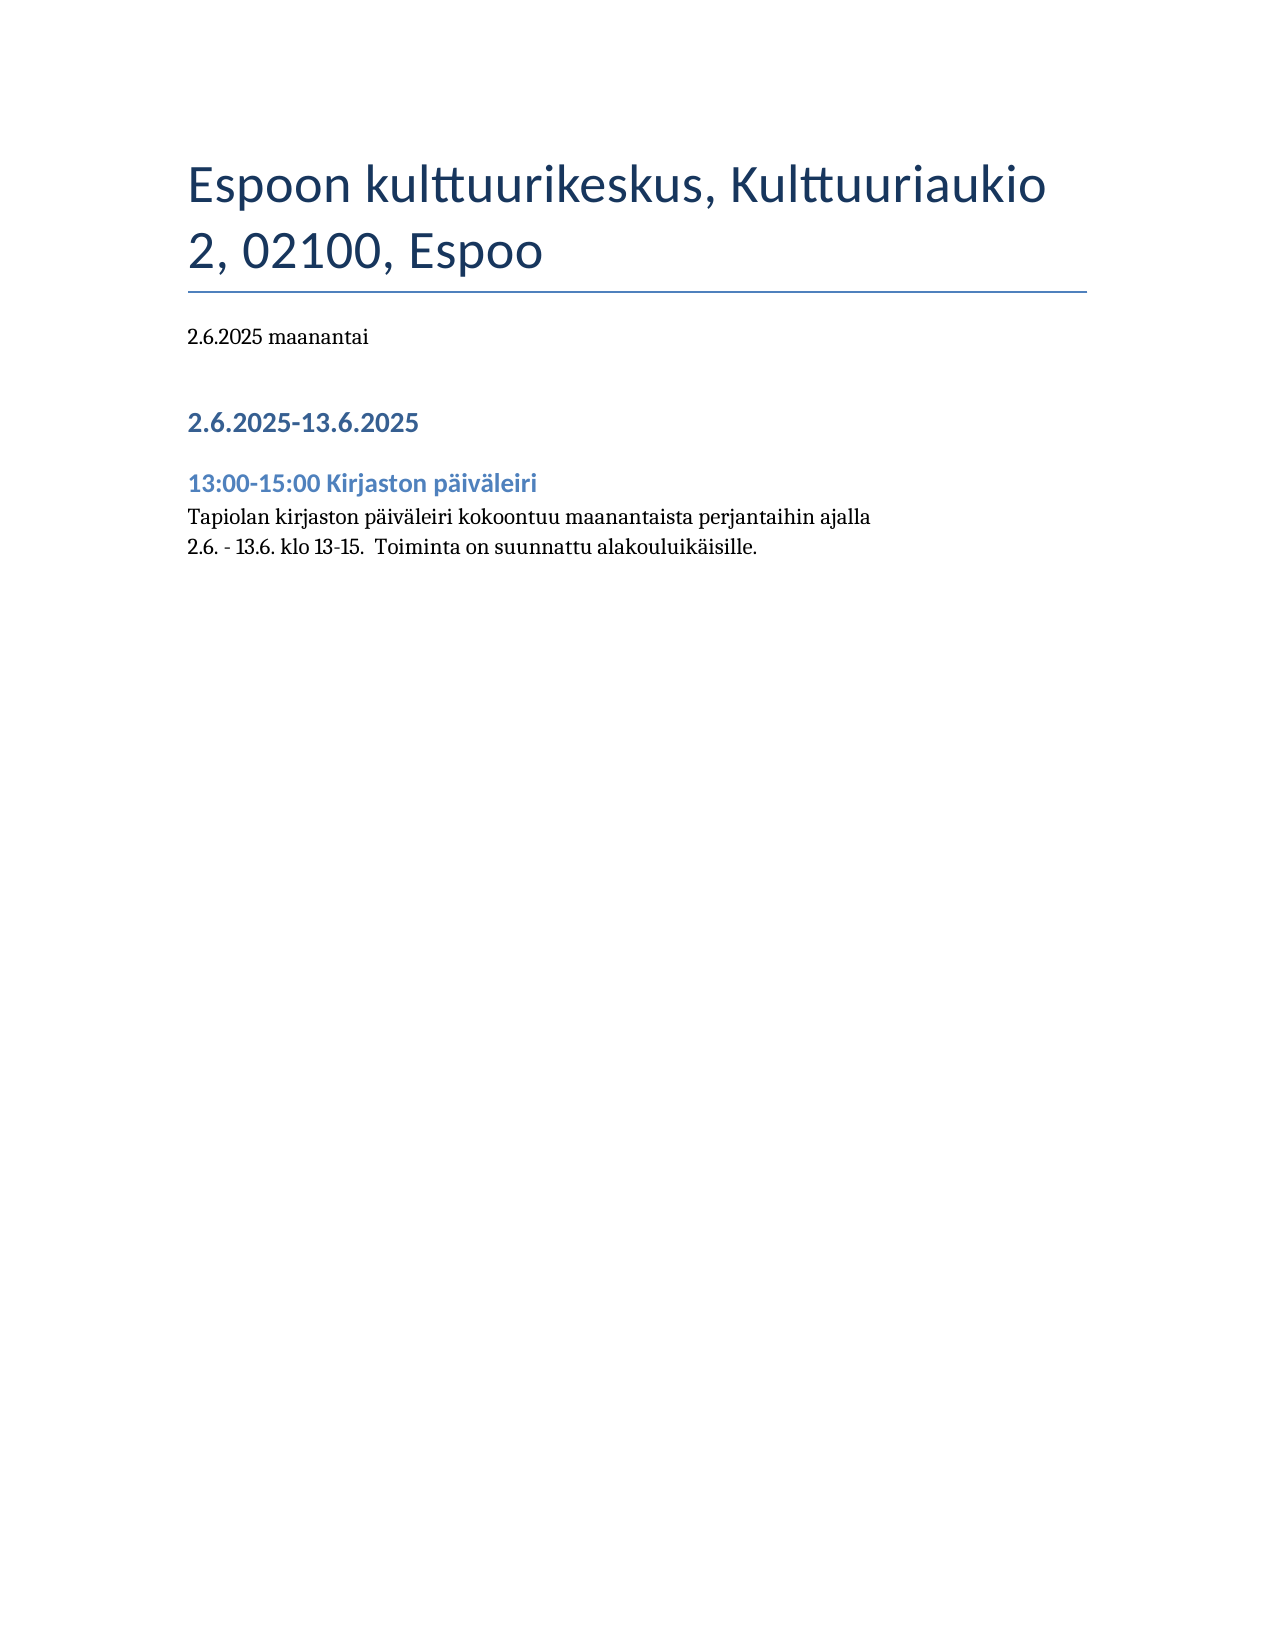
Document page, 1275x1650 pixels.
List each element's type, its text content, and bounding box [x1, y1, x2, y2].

subtitle 2.6.2025-13.6.2025 [187, 404, 1087, 440]
title Espoon kulttuurikeskus, Kulttuuriaukio 2, 02100, Espoo [187, 150, 1087, 293]
subtitle 13:00-15:00 Kirjaston päiväleiri [187, 466, 1087, 499]
text Tapiolan kirjaston päiväleiri kokoontuu maanantaista perjantaihin ajalla 2.6. - 13.6. klo 13-15. Toiminta on suunnattu alakouluikäisille. [187, 504, 1087, 560]
text 2.6.2025 maanantai [187, 324, 1087, 350]
